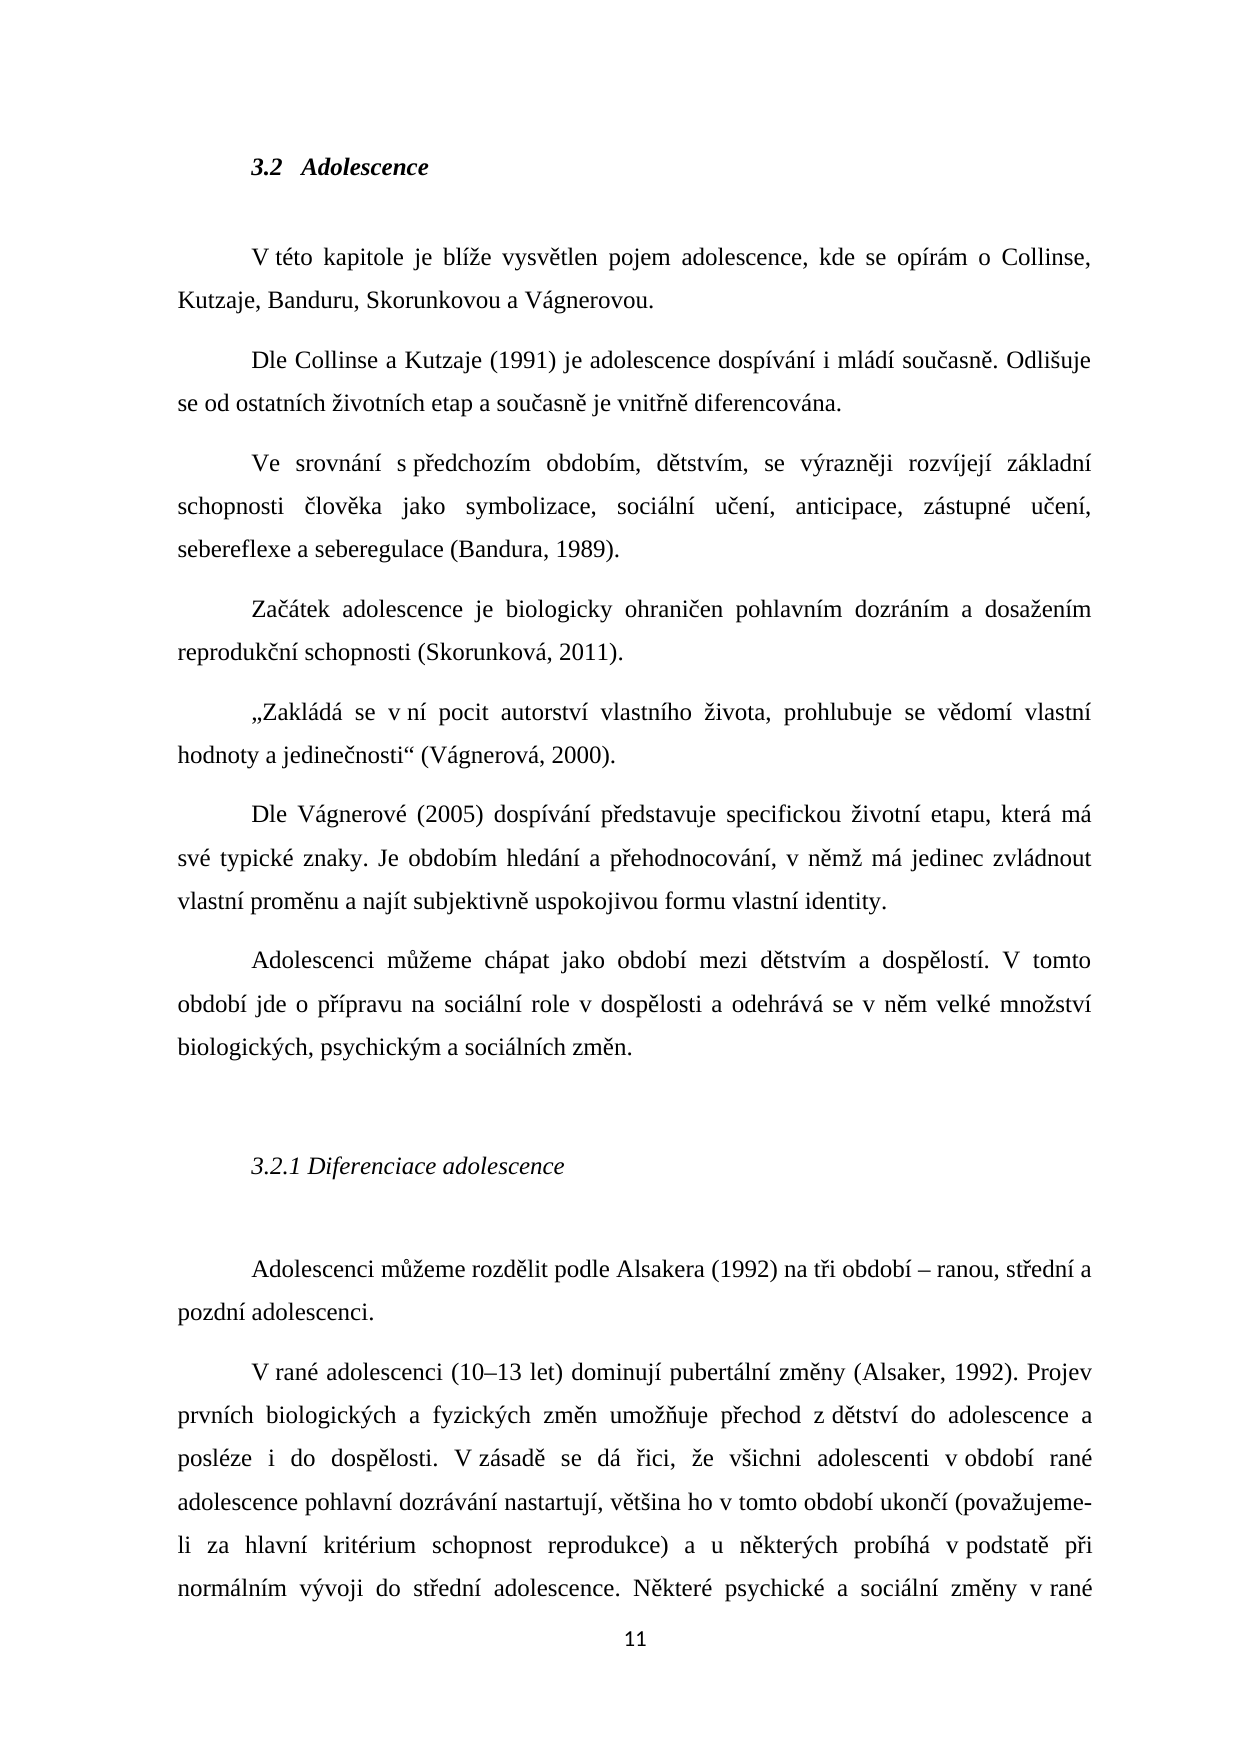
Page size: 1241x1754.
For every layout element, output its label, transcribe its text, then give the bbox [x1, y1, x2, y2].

text Dle Vágnerové (2005) dospívání představuje specifickou životní etapu, která má své typické znaky. Je obdobím hledání a přehodnocování, v němž má jedinec zvládnout vlastní proměnu a najít subjektivně uspokojivou formu vlastní identity. [177, 799, 1092, 914]
subtitle 3.2 Adolescence [251, 152, 1092, 181]
text Ve srovnání s předchozím obdobím, dětstvím, se výrazněji rozvíjejí základní schopnosti člověka jako symbolizace, sociální učení, anticipace, zástupné učení, sebereflexe a seberegulace (Bandura, 1989). [177, 448, 1092, 563]
text V této kapitole je blíže vysvětlen pojem adolescence, kde se opírám o Collinse, Kutzaje, Banduru, Skorunkovou a Vágnerovou. [177, 242, 1092, 314]
text Začátek adolescence je biologicky ohraničen pohlavním dozráním a dosažením reprodukční schopnosti (Skorunková, 2011). [177, 594, 1092, 666]
text Adolescenci můžeme chápat jako období mezi dětstvím a dospělostí. V tomto období jde o přípravu na sociální role v dospělosti a odehrává se v něm velké množství biologických, psychickým a sociálních změn. [177, 946, 1092, 1061]
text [177, 1357, 1092, 1602]
subtitle 3.2.1 Diferenciace adolescence [177, 1151, 1092, 1180]
text „Zakládá se v ní pocit autorství vlastního života, prohlubuje se vědomí vlastní hodnoty a jedinečnosti“ (Vágnerová, 2000). [177, 697, 1092, 768]
text Adolescenci můžeme rozdělit podle Alsakera (1992) na tři období – ranou, střední a pozdní adolescenci. [177, 1254, 1092, 1326]
text Dle Collinse a Kutzaje (1991) je adolescence dospívání i mládí současně. Odlišuje se od ostatních životních etap a současně je vnitřně diferencována. [177, 345, 1092, 417]
